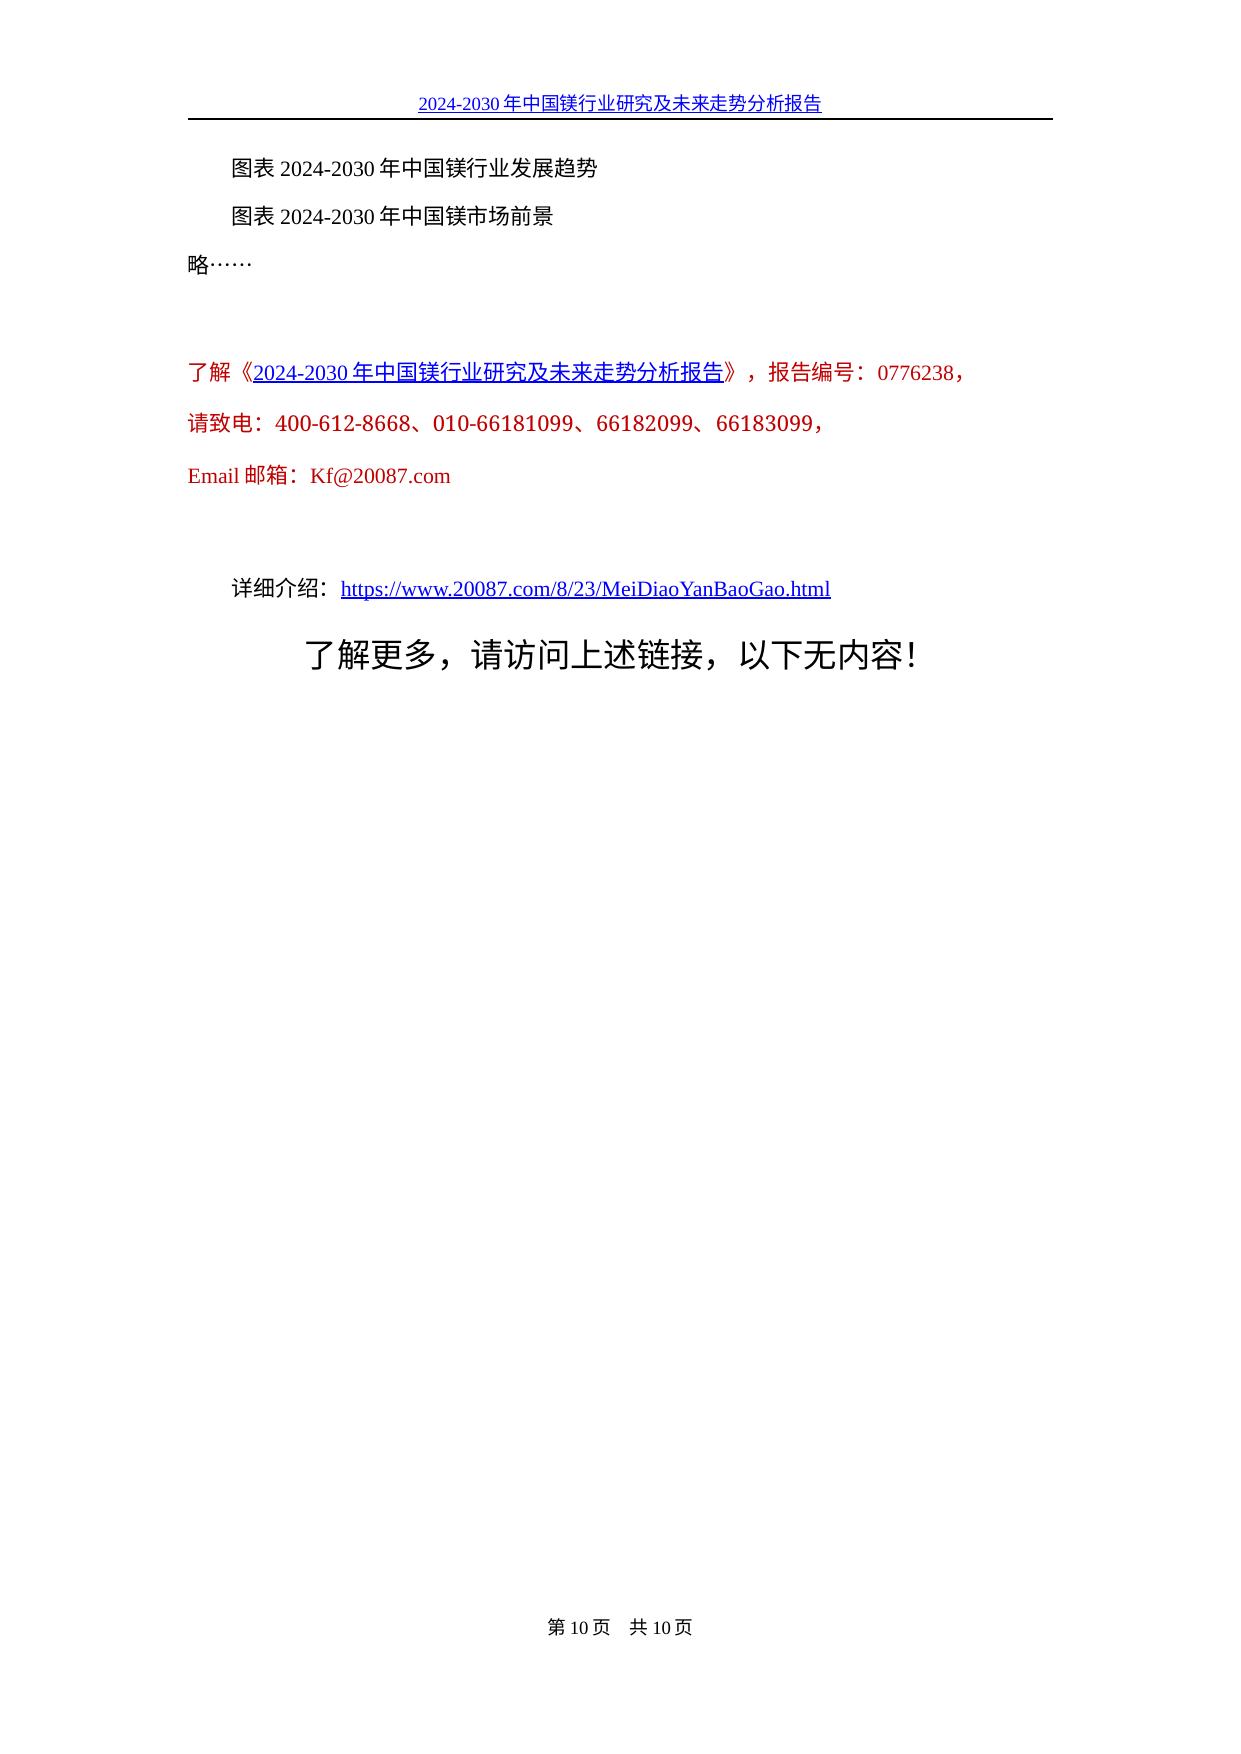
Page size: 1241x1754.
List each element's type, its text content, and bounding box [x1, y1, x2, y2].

text 请致电：400-612-8668、010-66181099、66182099、66183099， [187, 406, 1053, 438]
text 详细介绍：https://www.20087.com/8/23/MeiDiaoYanBaoGao.html [187, 570, 1053, 603]
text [187, 150, 1053, 280]
text 了解《2024-2030年中国镁行业研究及未来走势分析报告》，报告编号：0776238， [187, 354, 1053, 387]
title 了解更多，请访问上述链接，以下无内容！ [187, 620, 1053, 685]
text Email邮箱：Kf@20087.com [187, 457, 1053, 490]
